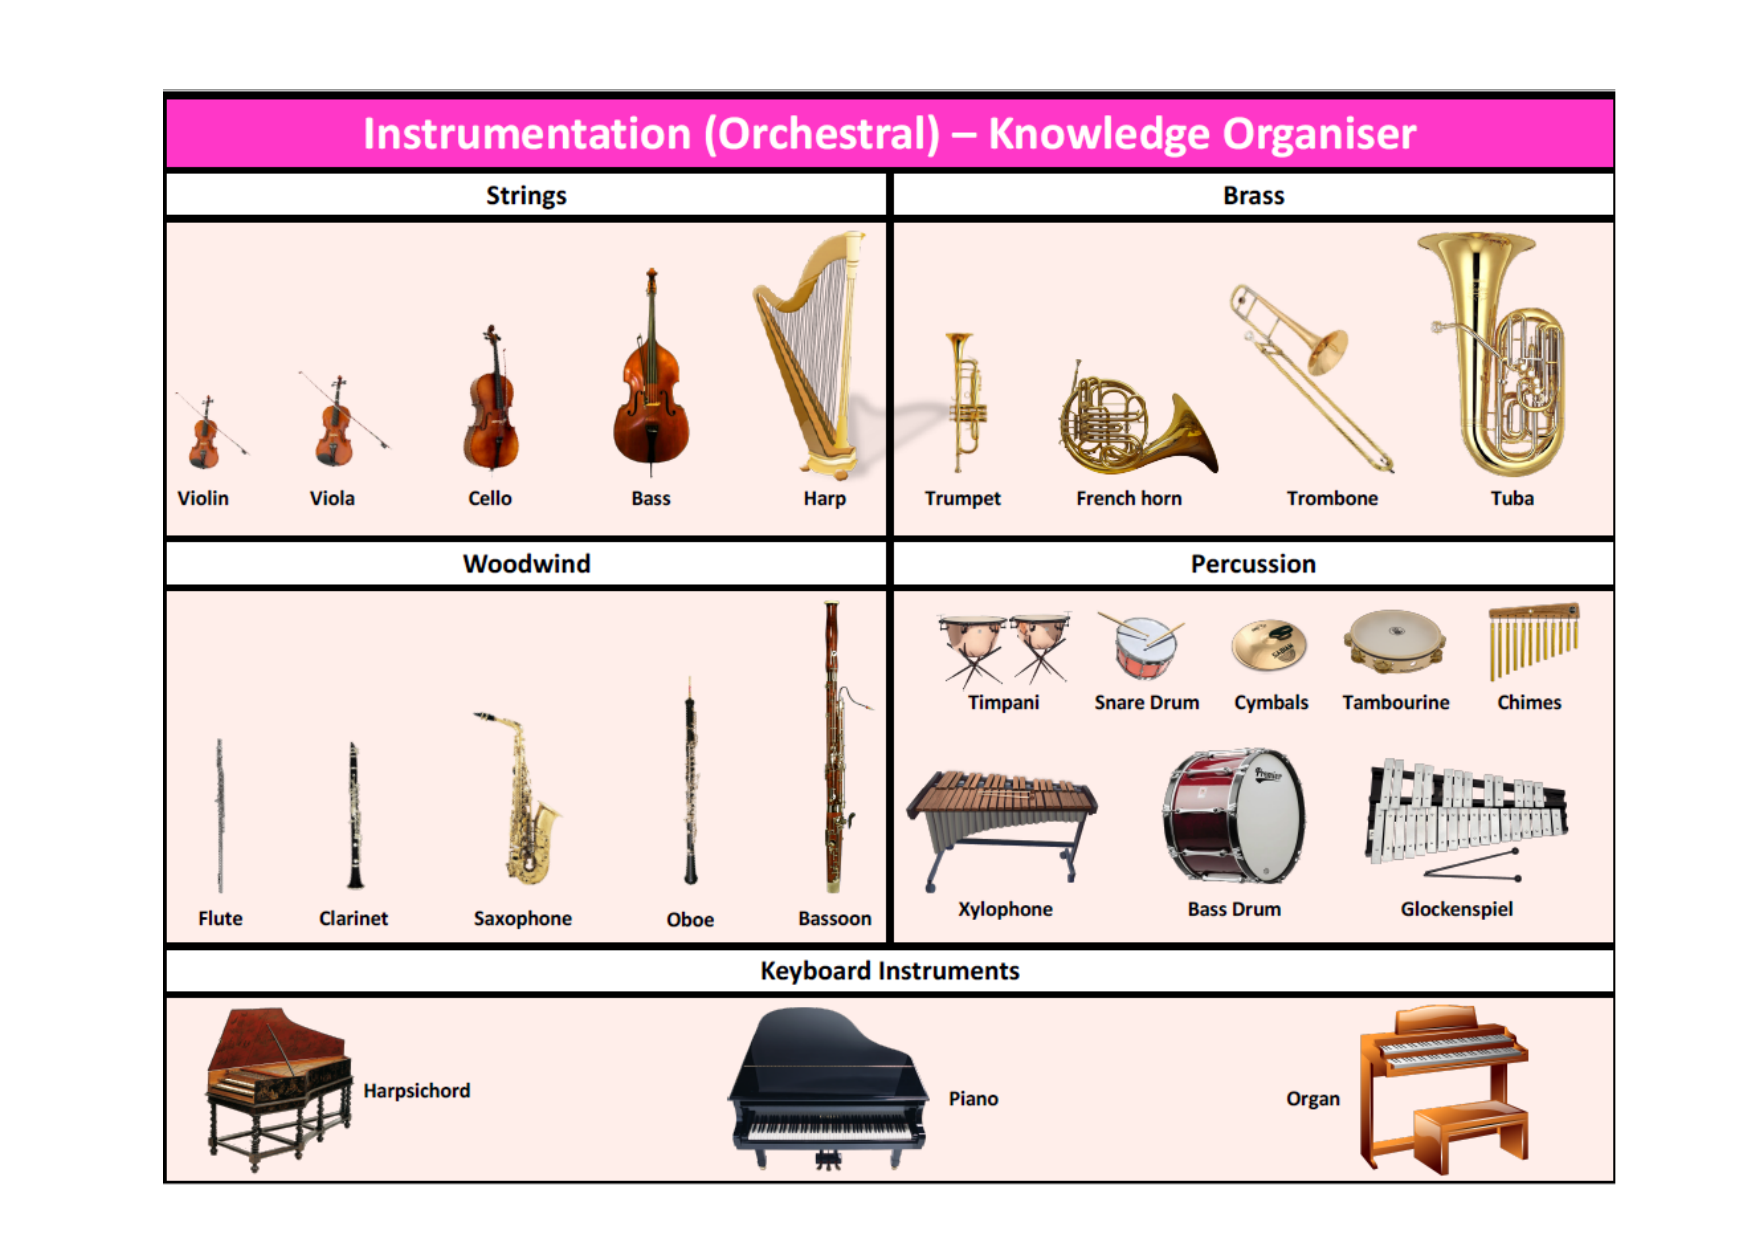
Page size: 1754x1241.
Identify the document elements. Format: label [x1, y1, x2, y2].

picture [163, 89, 1616, 1185]
